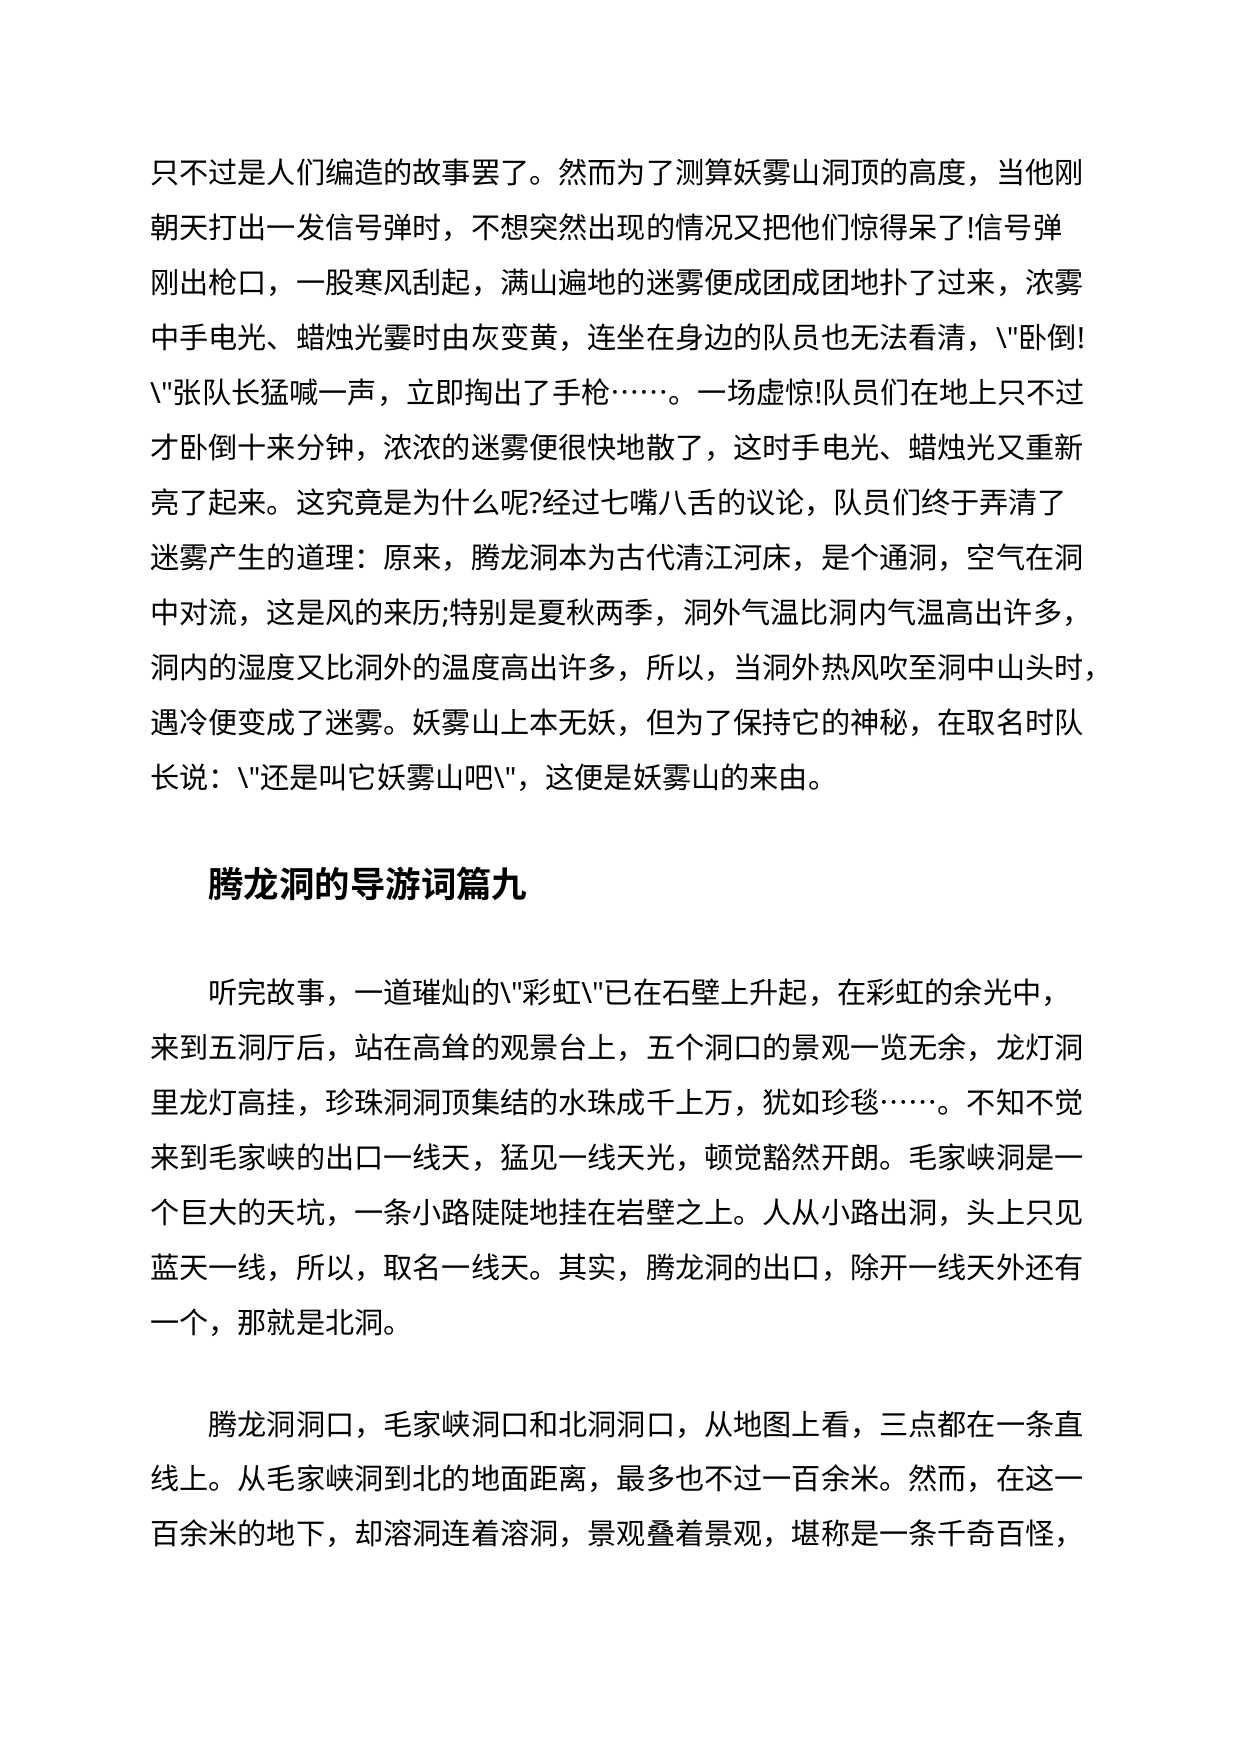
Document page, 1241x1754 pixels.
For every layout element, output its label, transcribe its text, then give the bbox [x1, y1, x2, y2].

text 听完故事，一道璀灿的\"彩虹\"已在石壁上升起，在彩虹的余光中，来到五洞厅后，站在高耸的观景台上，五个洞口的景观一览无余，龙灯洞里龙灯高挂，珍珠洞洞顶集结的水珠成千上万，犹如珍毯……。不知不觉来到毛家峡的出口一线天，猛见一线天光，顿觉豁然开朗。毛家峡洞是一个巨大的天坑，一条小路陡陡地挂在岩壁之上。人从小路出洞，头上只见蓝天一线，所以，取名一线天。其实，腾龙洞的出口，除开一线天外还有一个，那就是北洞。 [150, 970, 1090, 1342]
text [150, 150, 1090, 797]
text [150, 1401, 1090, 1553]
text 腾龙洞的导游词篇九 [150, 856, 1090, 908]
